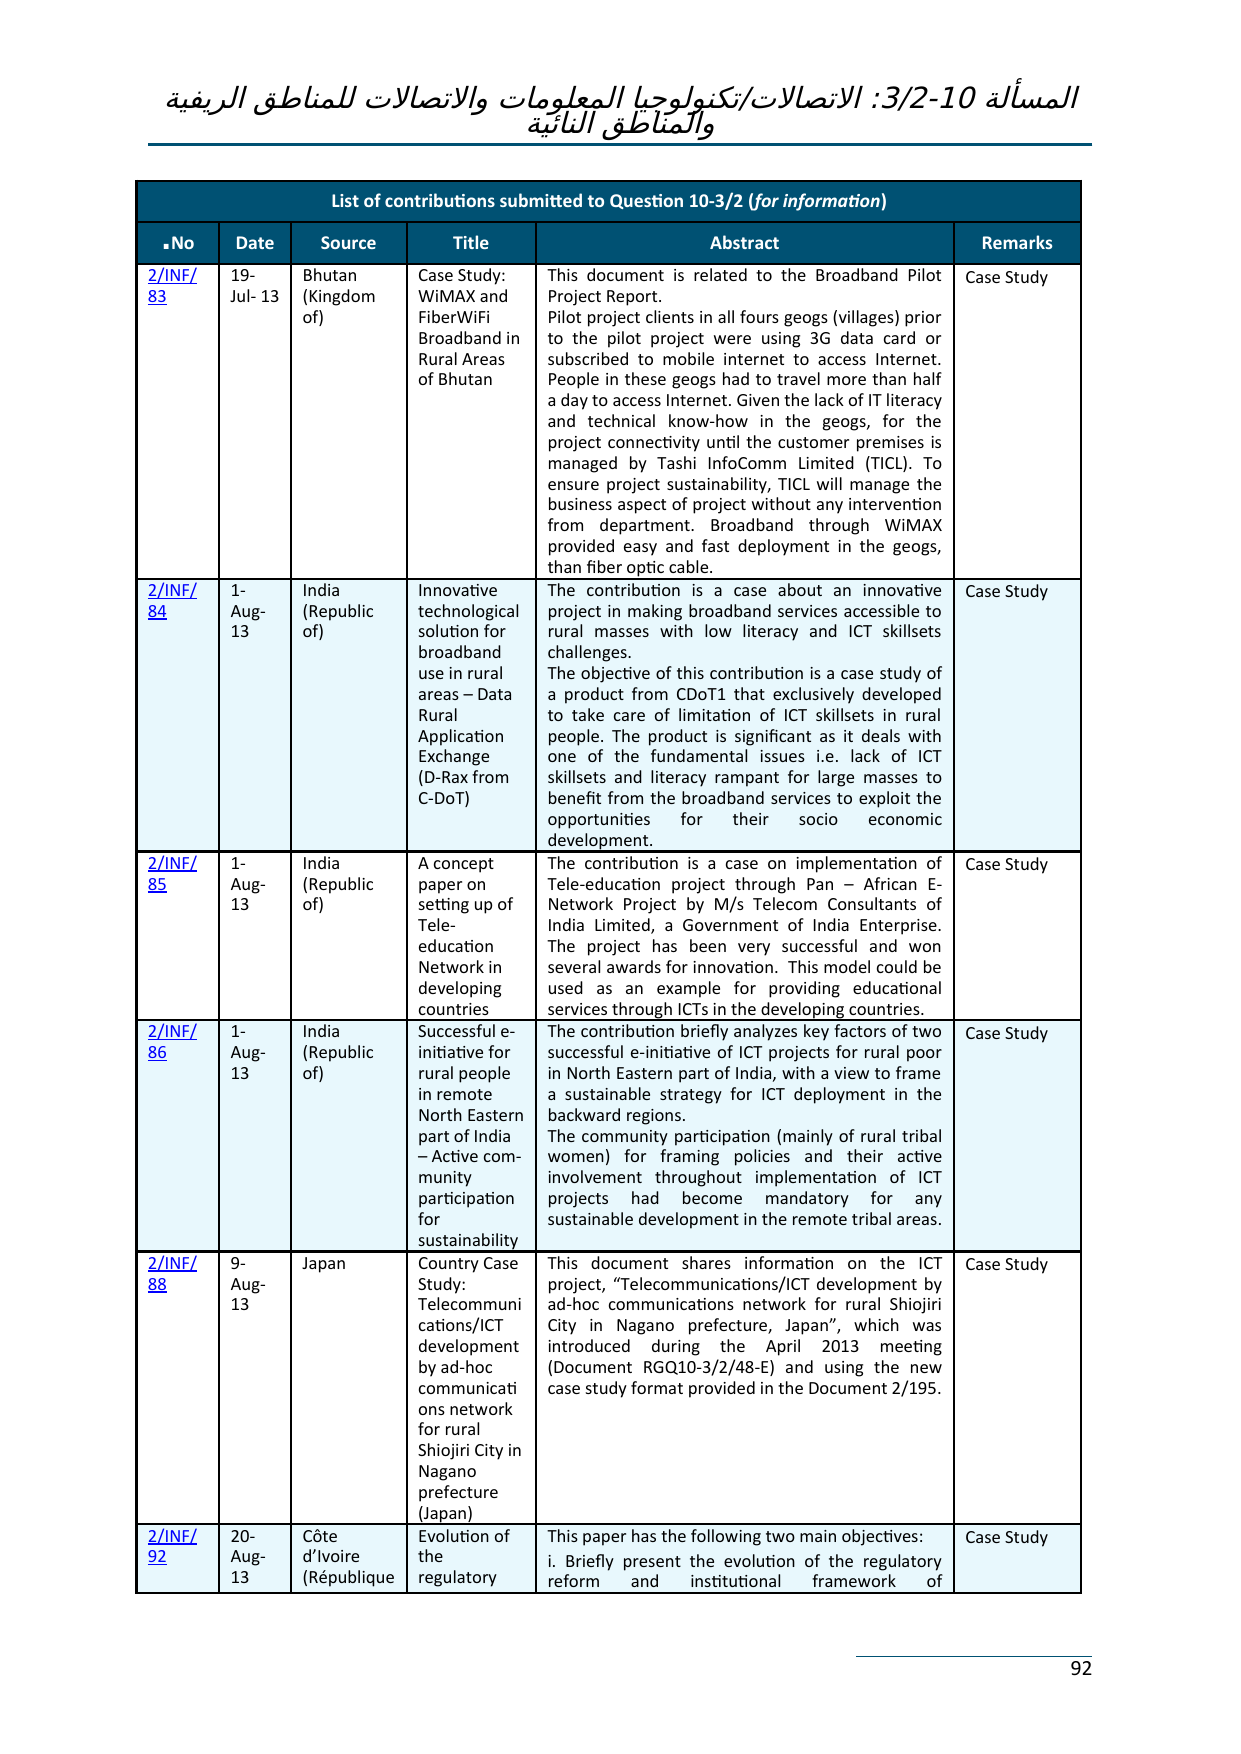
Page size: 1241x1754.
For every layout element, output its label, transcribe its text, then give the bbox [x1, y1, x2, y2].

table_cell 9-Aug- 13 [220, 1253, 290, 1523]
table_cell 2/INF/ 84 [138, 580, 218, 850]
table_cell No. [138, 223, 218, 263]
table_cell 1-Aug- 13 [220, 580, 290, 850]
table_cell 1-Aug- 13 [220, 1021, 290, 1250]
table_cell 2/INF/ 83 [138, 265, 218, 577]
table_cell Remarks [955, 223, 1080, 263]
table_cell Title [408, 223, 535, 263]
table_cell The contribution is a case about an innovative project in making broadband services accessible to rural masses with low literacy and ICT skillsets challenges. The objective of this contribution is a case study of a product from CDoT1 that exclusively developed to take care of limitation of ICT skillsets in rural people. The product is significant as it deals with one of the fundamental issues i.e. lack of ICT skillsets and literacy rampant for large masses to benefit from the broadband services to exploit the opportunities for their socio economic development. [537, 580, 953, 850]
table_cell The contribution is a case on implementation of Tele-education project through Pan – African E-Network Project by M/s Telecom Consultants of India Limited, a Government of India Enterprise. The project has been very successful and won several awards for innovation. This model could be used as an example for providing educational services through ICTs in the developing countries. [537, 853, 953, 1019]
table_cell Case Study [955, 265, 1080, 577]
table_cell Date [220, 223, 290, 263]
table_cell Case Study [955, 580, 1080, 850]
table_cell Abstract [537, 223, 953, 263]
table_cell This document shares information on the ICT project, “Telecommunications/ICT development by ad-hoc communications network for rural Shiojiri City in Nagano prefecture, Japan”, which was introduced during the April 2013 meeting (Document RGQ10-3/2/48-E) and using the new case study format provided in the Document 2/195. [537, 1253, 953, 1523]
table_cell Source [292, 223, 406, 263]
table_cell Successful e-initiative for rural people in remote North Eastern part of India – Active com-munity participation for sustainability [408, 1021, 535, 1250]
table_cell India (Republic of) [292, 580, 406, 850]
table_cell 19-Jul- 13 [220, 265, 290, 577]
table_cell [408, 1525, 535, 1592]
table_cell 2/INF/ 86 [138, 1021, 218, 1250]
table_cell Innovative technological solution for broadband use in rural areas – Data Rural Application Exchange (D-Rax from C-DoT) [408, 580, 535, 850]
table_cell India (Republic of) [292, 1021, 406, 1250]
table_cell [537, 1525, 953, 1592]
table_cell Case Study [955, 1021, 1080, 1250]
table_cell Bhutan (Kingdom of) [292, 265, 406, 577]
table_cell Case Study [955, 1253, 1080, 1523]
table_cell 2/INF/ 85 [138, 853, 218, 1019]
table_cell Japan [292, 1253, 406, 1523]
table_cell Country Case Study: Telecommunications/ICT development by ad-hoc communications network for rural Shiojiri City in Nagano prefecture (Japan) [408, 1253, 535, 1523]
table_cell This document is related to the Broadband Pilot Project Report. Pilot project clients in all fours geogs (villages) prior to the pilot project were using 3G data card or subscribed to mobile internet to access Internet. People in these geogs had to travel more than half a day to access Internet. Given the lack of IT literacy and technical know-how in the geogs, for the project connectivity until the customer premises is managed by Tashi InfoComm Limited (TICL). To ensure project sustainability, TICL will manage the business aspect of project without any intervention from department. Broadband through WiMAX provided easy and fast deployment in the geogs, than fiber optic cable. [537, 265, 953, 577]
table_cell 20-Aug-13 [220, 1525, 290, 1592]
table_header List of contributions submitted to Question 10-3/2 (for information) [138, 182, 1080, 221]
table_cell The contribution briefly analyzes key factors of two successful e-initiative of ICT projects for rural poor in North Eastern part of India, with a view to frame a sustainable strategy for ICT deployment in the backward regions. The community participation (mainly of rural tribal women) for framing policies and their active involvement throughout implementation of ICT projects had become mandatory for any sustainable development in the remote tribal areas. [537, 1021, 953, 1250]
table_cell Case Study: WiMAX and FiberWiFi Broadband in Rural Areas of Bhutan [408, 265, 535, 577]
table_cell India (Republic of) [292, 853, 406, 1019]
table_cell 2/INF/ 88 [138, 1253, 218, 1523]
table_cell Case Study [955, 853, 1080, 1019]
table_cell Côte d’Ivoire (République de) [292, 1525, 406, 1592]
table_cell 2/INF/ 92 [138, 1525, 218, 1592]
table_cell Case Study [955, 1525, 1080, 1592]
table_cell 1-Aug- 13 [220, 853, 290, 1019]
table_cell A concept paper on setting up of Tele-education Network in developing countries [408, 853, 535, 1019]
